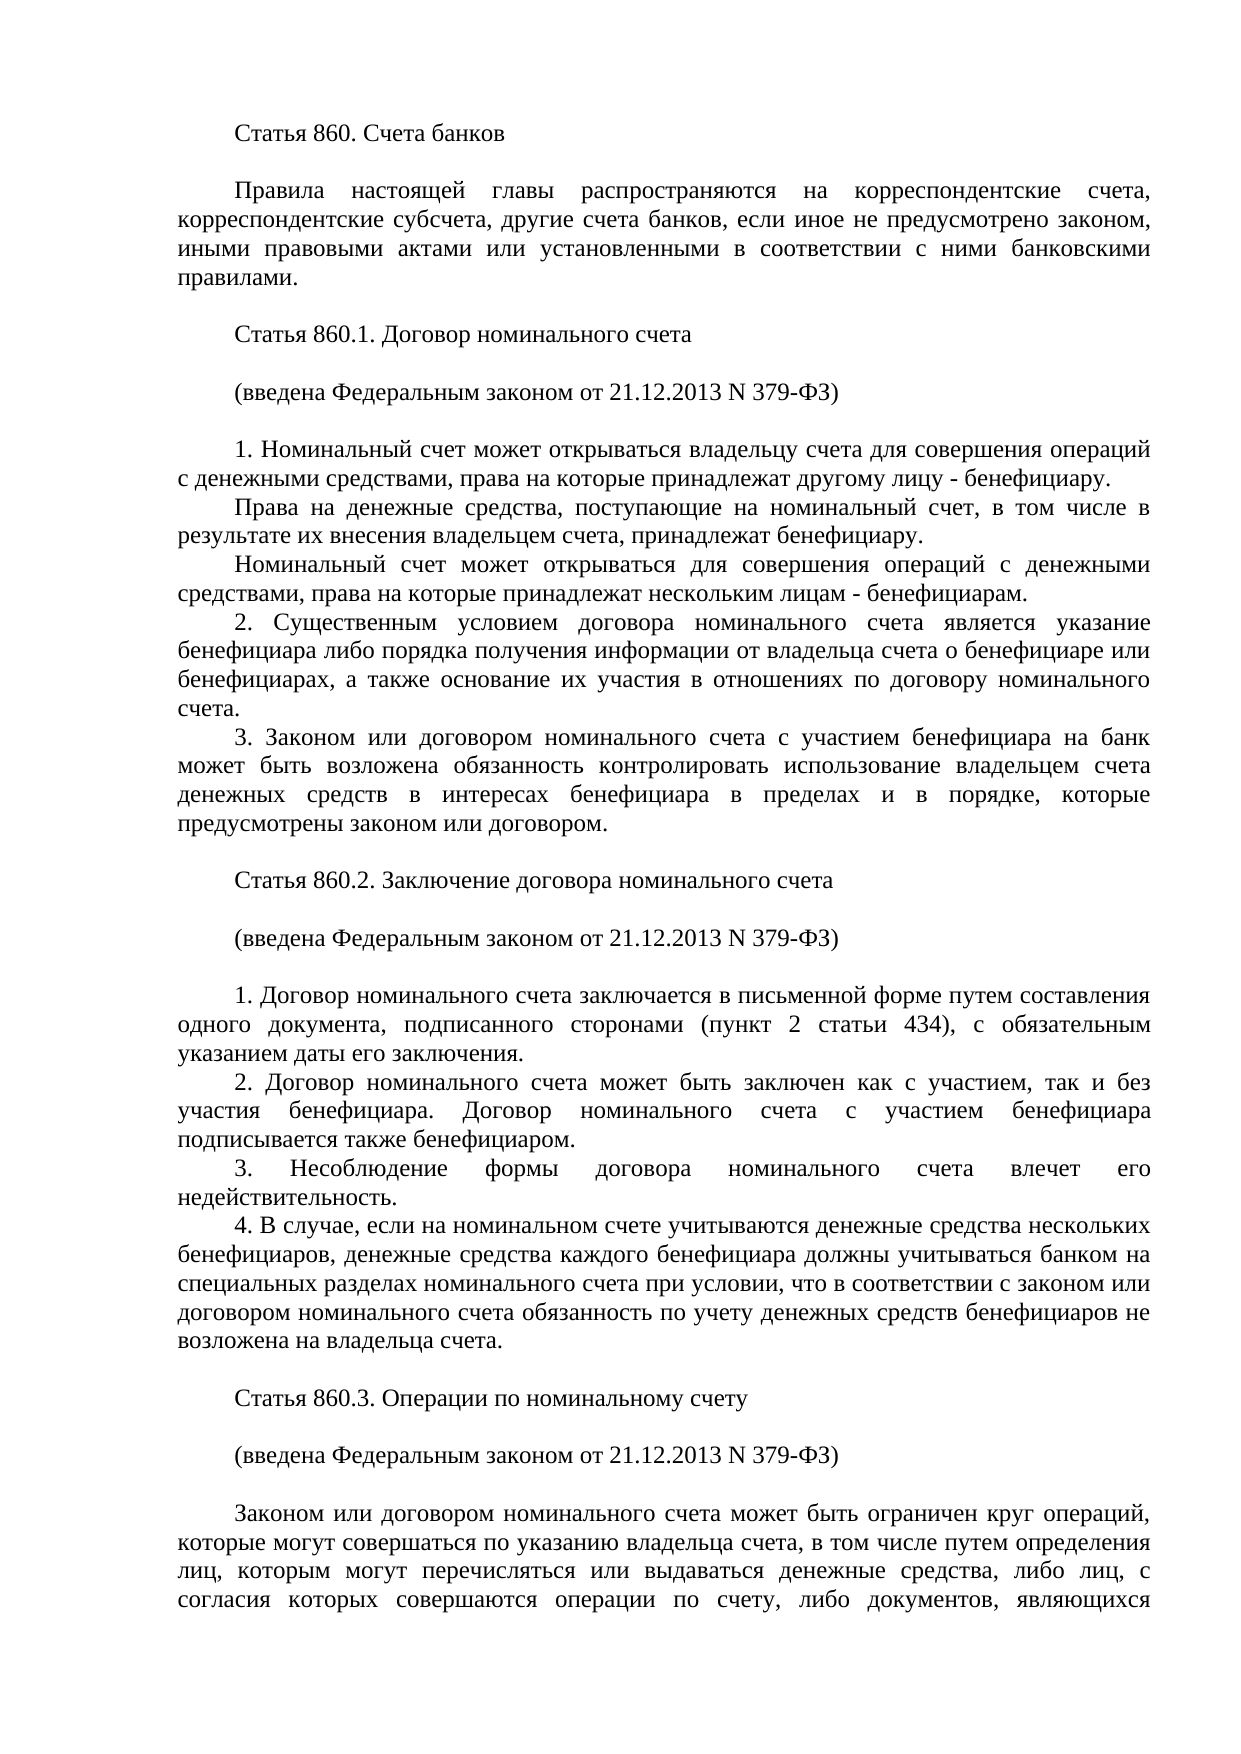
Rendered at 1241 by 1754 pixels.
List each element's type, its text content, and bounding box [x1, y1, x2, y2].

text (введена Федеральным законом от 21.12.2013 N 379-ФЗ) [177, 923, 1152, 952]
text 3. Несоблюдение формы договора номинального счета влечет его недействительность. [177, 1153, 1152, 1211]
text 1. Договор номинального счета заключается в письменной форме путем составления одного документа, подписанного сторонами (пункт 2 статьи 434), с обязательным указанием даты его заключения. [177, 981, 1152, 1067]
text 3. Законом или договором номинального счета с участием бенефициара на банк может быть возложена обязанность контролировать использование владельцем счета денежных средств в интересах бенефициара в пределах и в порядке, которые предусмотрены законом или договором. [177, 722, 1152, 837]
text Статья 860. Счета банков [177, 118, 1152, 147]
text 1. Номинальный счет может открываться владельцу счета для совершения операций с денежными средствами, права на которые принадлежат другому лицу - бенефициару. [177, 434, 1152, 492]
text 2. Существенным условием договора номинального счета является указание бенефициара либо порядка получения информации от владельца счета о бенефициаре или бенефициарах, а также основание их участия в отношениях по договору номинального счета. [177, 607, 1152, 722]
text (введена Федеральным законом от 21.12.2013 N 379-ФЗ) [177, 377, 1152, 406]
text Правила настоящей главы распространяются на корреспондентские счета, корреспондентские субсчета, другие счета банков, если иное не предусмотрено законом, иными правовыми актами или установленными в соответствии с ними банковскими правилами. [177, 176, 1152, 291]
text Статья 860.3. Операции по номинальному счету [177, 1383, 1152, 1412]
text 4. В случае, если на номинальном счете учитываются денежные средства нескольких бенефициаров, денежные средства каждого бенефициара должны учитываться банком на специальных разделах номинального счета при условии, что в соответствии с законом или договором номинального счета обязанность по учету денежных средств бенефициаров не возложена на владельца счета. [177, 1211, 1152, 1354]
text Права на денежные средства, поступающие на номинальный счет, в том числе в результате их внесения владельцем счета, принадлежат бенефициару. [177, 492, 1152, 549]
text Статья 860.1. Договор номинального счета [177, 319, 1152, 348]
text Статья 860.2. Заключение договора номинального счета [177, 866, 1152, 894]
text 2. Договор номинального счета может быть заключен как с участием, так и без участия бенефициара. Договор номинального счета с участием бенефициара подписывается также бенефициаром. [177, 1067, 1152, 1153]
text Номинальный счет может открываться для совершения операций с денежными средствами, права на которые принадлежат нескольким лицам - бенефициарам. [177, 549, 1152, 607]
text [177, 1498, 1152, 1613]
text (введена Федеральным законом от 21.12.2013 N 379-ФЗ) [177, 1441, 1152, 1469]
